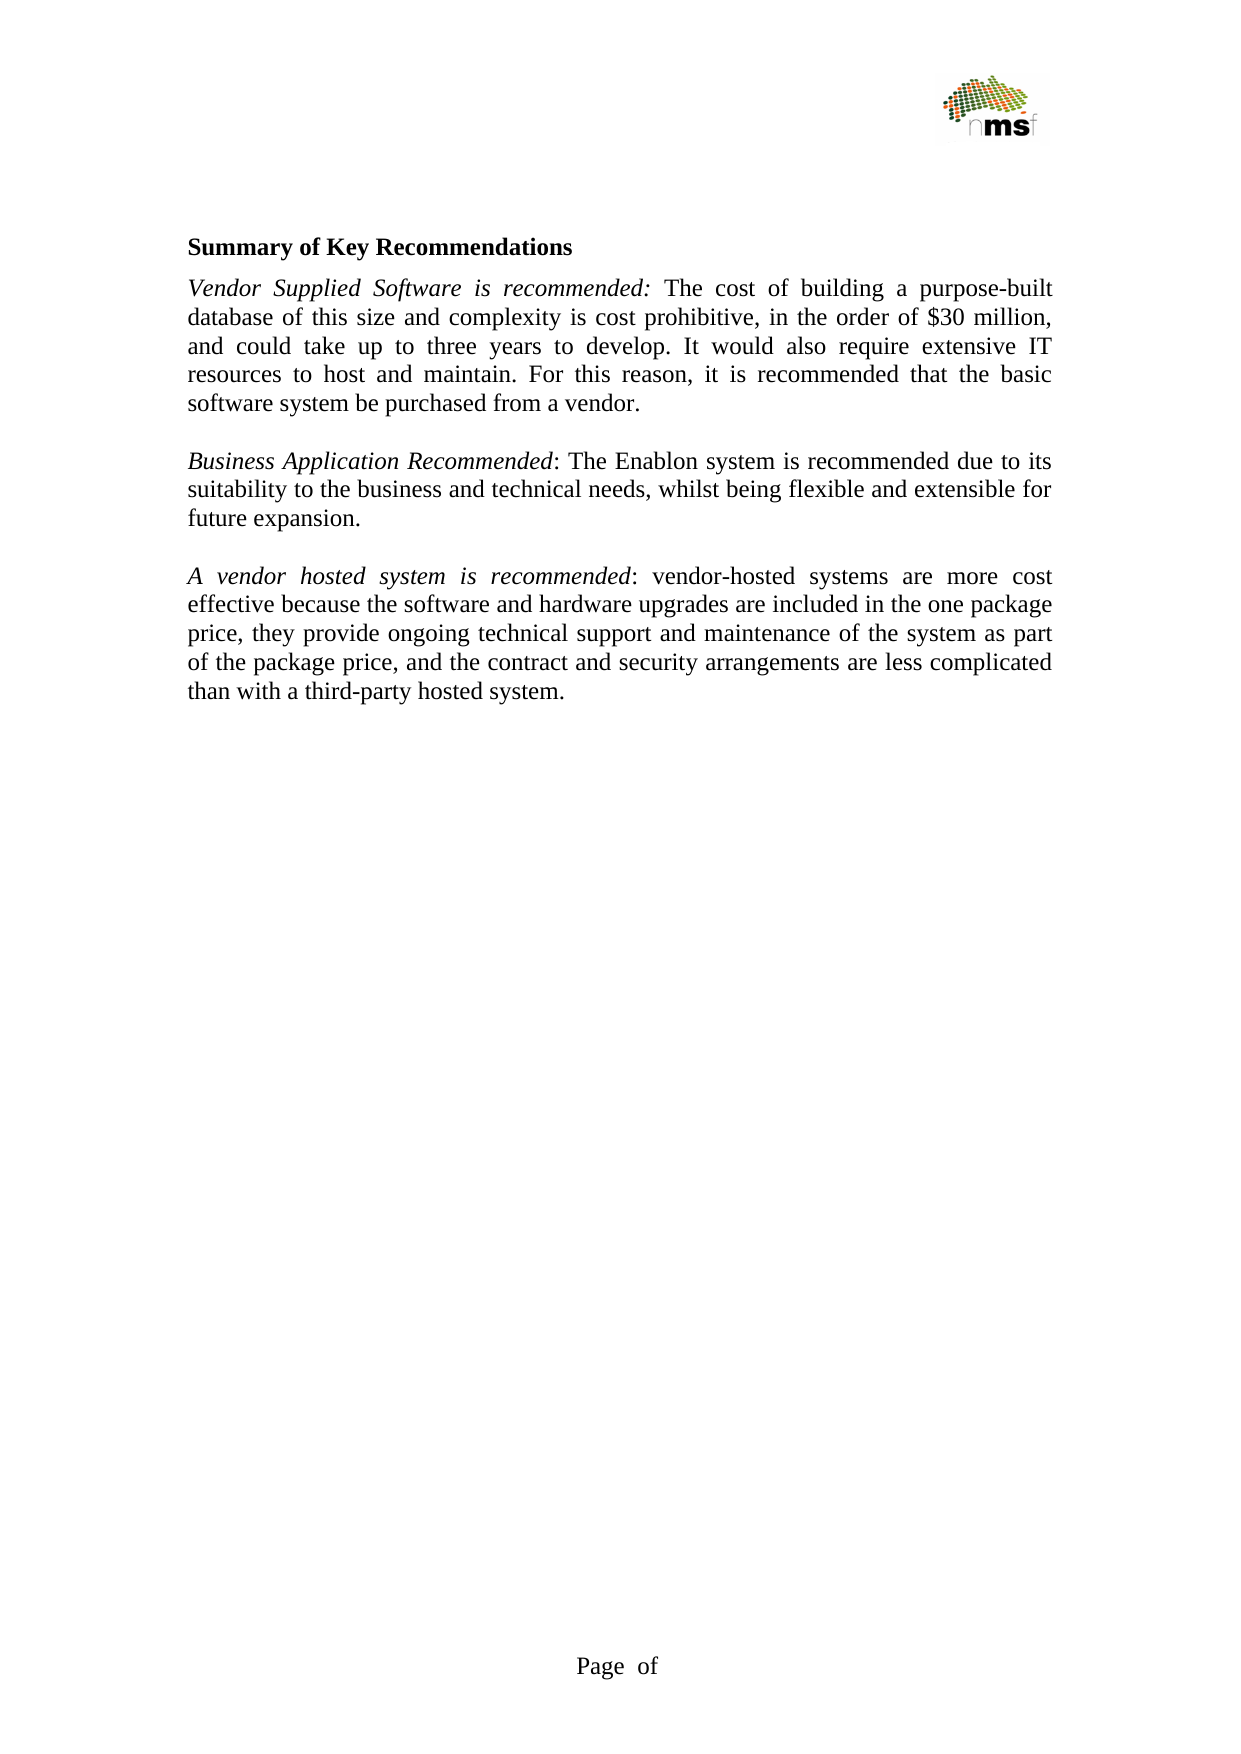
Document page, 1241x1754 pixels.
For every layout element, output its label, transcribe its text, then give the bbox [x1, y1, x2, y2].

list Summary of Key Recommendations [187, 232, 1053, 261]
list Business Application Recommended: The Enablon system is recommended due to its suitability to the business and technical needs, whilst being flexible and extensible for future expansion. [187, 446, 1053, 532]
list Vendor Supplied Software is recommended: The cost of building a purpose-built database of this size and complexity is cost prohibitive, in the order of $30 million, and could take up to three years to develop. It would also require extensive IT resources to host and maintain. For this reason, it is recommended that the basic software system be purchased from a vendor. [187, 273, 1053, 417]
list A vendor hosted system is recommended: vendor-hosted systems are more cost effective because the software and hardware upgrades are included in the one package price, they provide ongoing technical support and maintenance of the system as part of the package price, and the contract and security arrangements are less complicated than with a third-party hosted system. [187, 561, 1053, 704]
picture [934, 73, 1051, 146]
